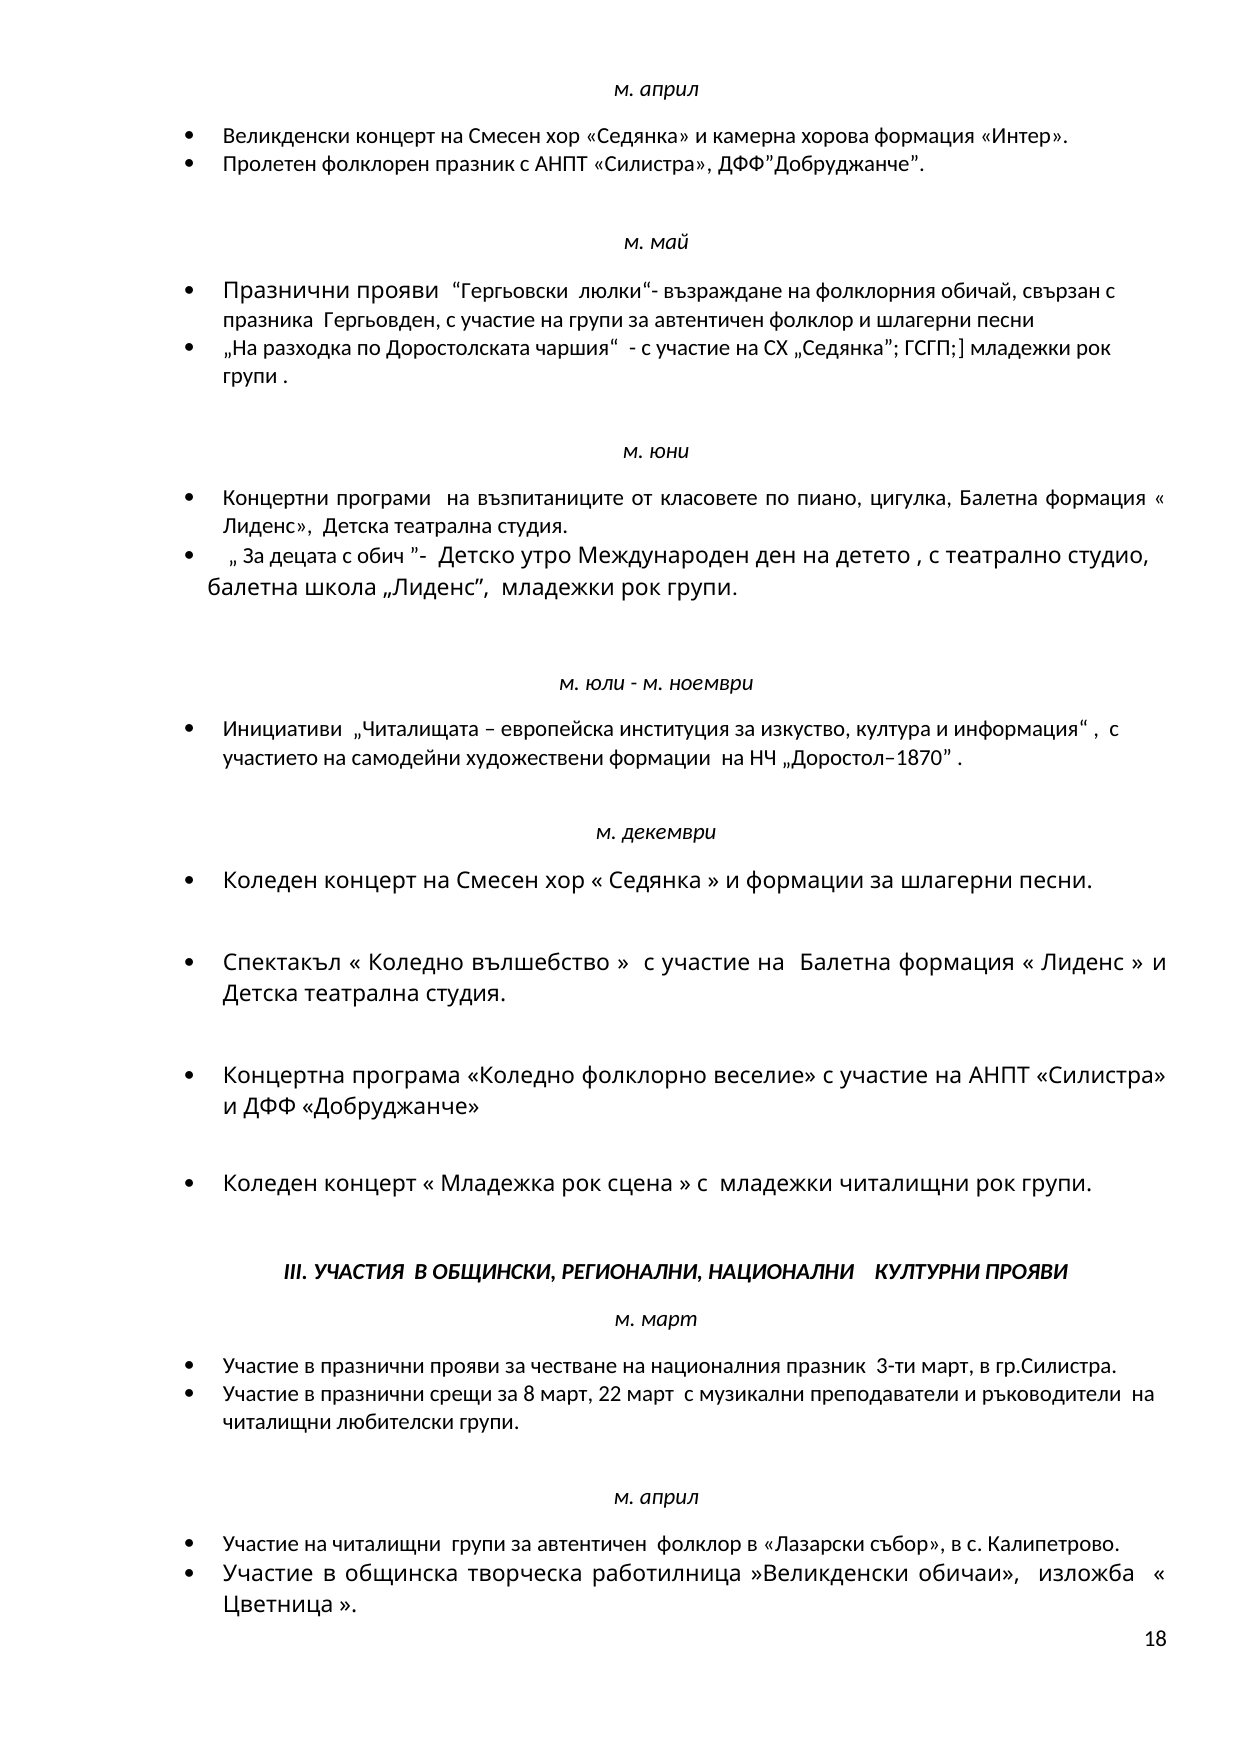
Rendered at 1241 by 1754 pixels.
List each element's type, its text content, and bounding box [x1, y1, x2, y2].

list Участие на читалищни групи за автентичен фолклор в «Лазарски събор», в с. Калипетрово. [185, 1529, 1167, 1557]
text м. декември [148, 817, 1167, 846]
text м. май [148, 227, 1167, 255]
list „На разходка по Доростолската чаршия“ - с участие на СХ „Седянка”; ГСГП;] младежки рок групи . [185, 333, 1167, 389]
list Спектакъл « Коледно вълшебство » с участие на Балетна формация « Лиденс » и Детска театрална студия. [185, 946, 1167, 1008]
text балетна школа „Лиденс”, младежки рок групи. [148, 570, 1167, 602]
list Концертна програма «Коледно фолклорно веселие» с участие на АНПТ «Силистра» и ДФФ «Добруджанче» [185, 1059, 1167, 1121]
list Участие в празнични прояви за честване на националния празник 3-ти март, в гр.Силистра. [185, 1351, 1167, 1379]
text м. април [148, 1482, 1167, 1510]
list Великденски концерт на Смесен хор «Седянка» и камерна хорова формация «Интер». [185, 121, 1167, 149]
text III. УЧАСТИЯ В ОБЩИНСКИ, РЕГИОНАЛНИ, НАЦИОНАЛНИ КУЛТУРНИ ПРОЯВИ [185, 1257, 1167, 1285]
list Пролетен фолклорен празник с АНПТ «Силистра», ДФФ”Добруджанче”. [185, 149, 1167, 177]
list Коледен концерт на Смесен хор « Седянка » и формации за шлагерни песни. [185, 864, 1167, 896]
list „ За децата с обич ”- Детско утро Международен ден на детето , с театрално студио, [185, 539, 1167, 570]
text м. юни [148, 436, 1167, 464]
text м. април [148, 74, 1167, 102]
list Празнични прояви “Гергьовски люлки“- възраждане на фолклорния обичай, свързан с празника Гергьовден, с участие на групи за автентичен фолклор и шлагерни песни [185, 274, 1167, 333]
text м. юли - м. ноември [148, 668, 1167, 696]
list Участие в празнични срещи за 8 март, 22 март с музикални преподаватели и ръководители на читалищни любителски групи. [185, 1379, 1167, 1435]
text м. март [148, 1304, 1167, 1332]
list Коледен концерт « Младежка рок сцена » с младежки читалищни рок групи. [185, 1167, 1167, 1198]
list Инициативи „Читалищата – европейска институция за изкуство, култура и информация“ , с участието на самодейни художествени формации на НЧ „Доростол–1870” . [185, 714, 1167, 771]
list Участие в общинска творческа работилница »Великденски обичаи», изложба « Цветница ». [185, 1557, 1167, 1619]
list Концертни програми на възпитаниците от класовете по пиано, цигулка, Балетна формация « Лиденс», Детска театрална студия. [185, 483, 1167, 539]
